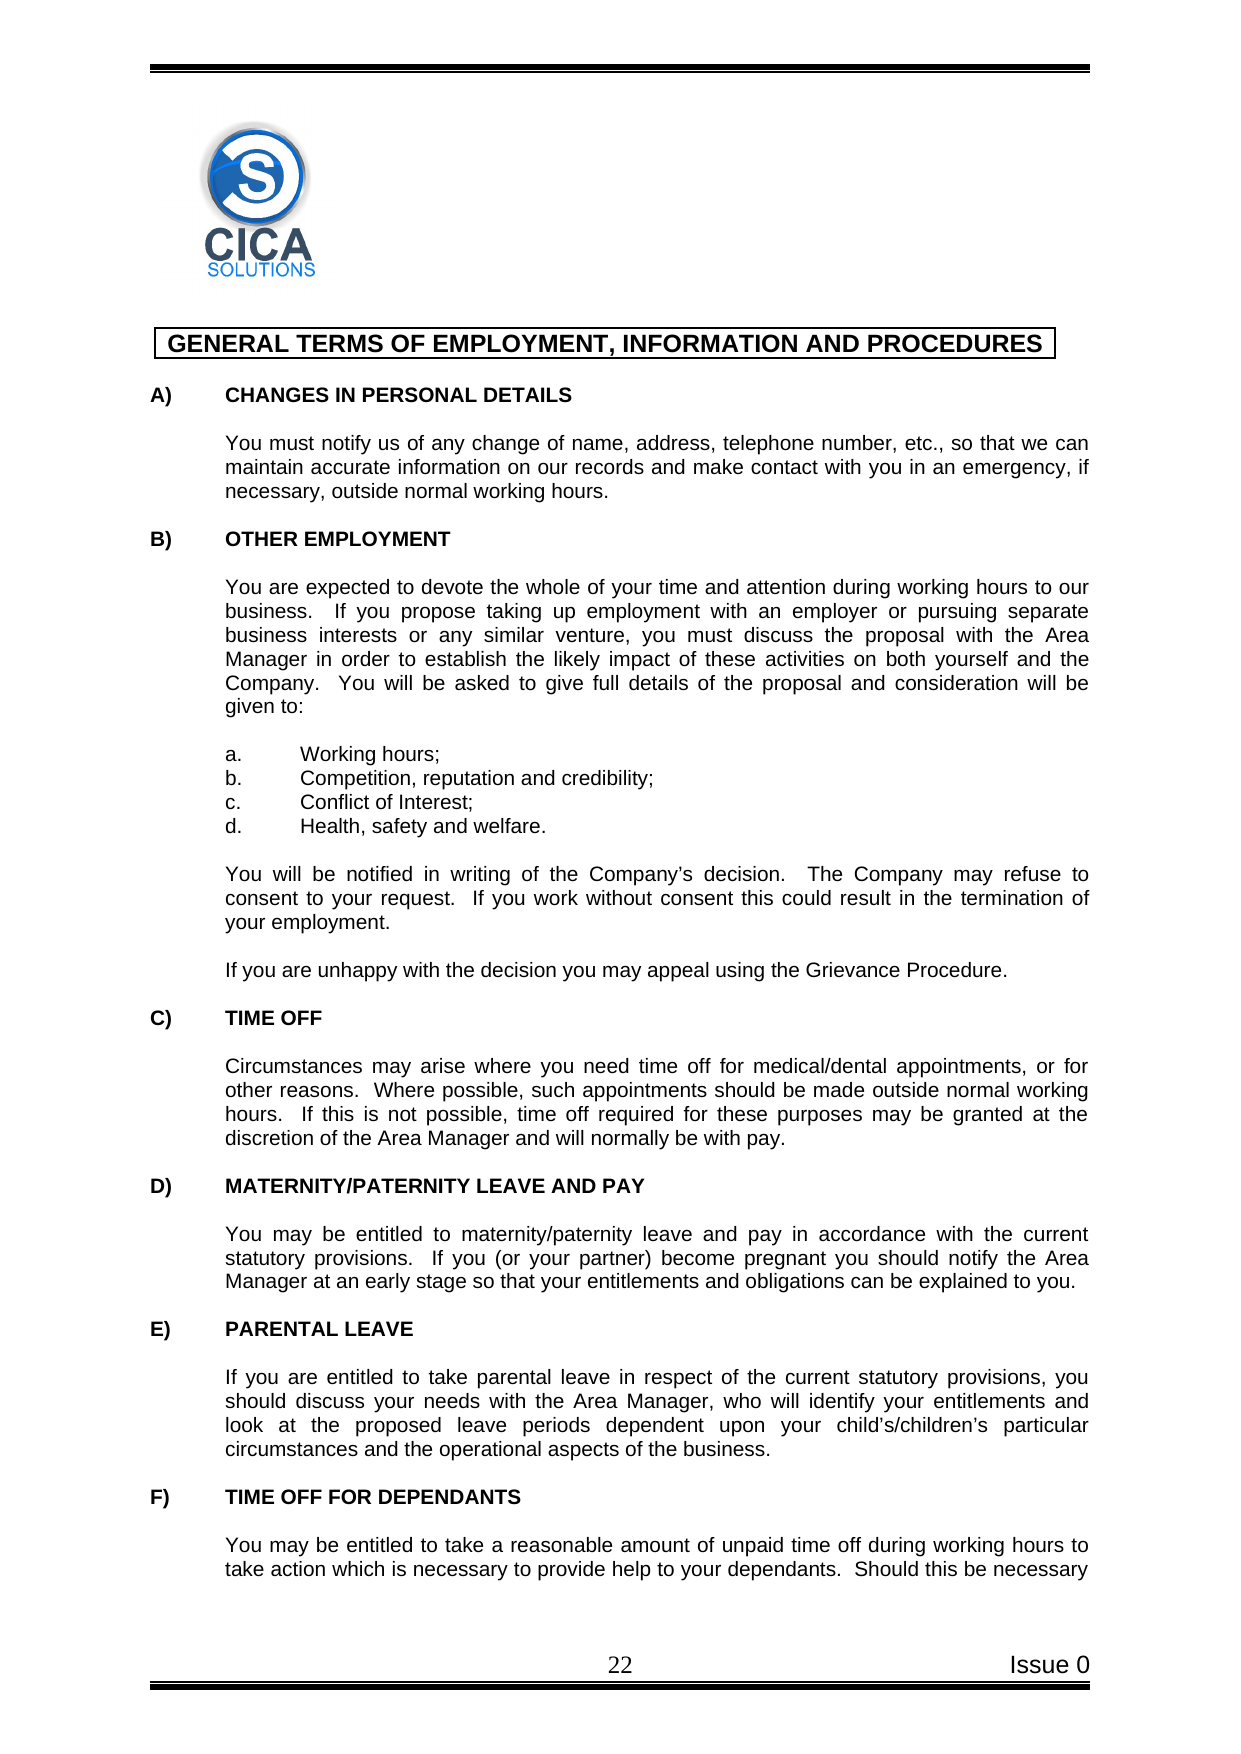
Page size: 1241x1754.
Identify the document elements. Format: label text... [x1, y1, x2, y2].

text A) CHANGES IN PERSONAL DETAILS [150, 383, 1090, 407]
text d. Health, safety and welfare. [150, 814, 1090, 838]
text You will be notified in writing of the Company’s decision. The Company may refuse to consent to your request. If you work without consent this could result in the termination of your employment. [225, 862, 1090, 934]
picture [161, 103, 339, 299]
text a. Working hours; [150, 742, 1090, 766]
text If you are unhappy with the decision you may appeal using the Grievance Procedure. [150, 958, 1090, 982]
text F) TIME OFF FOR DEPENDANTS [150, 1485, 1090, 1509]
text You must notify us of any change of name, address, telephone number, etc., so that we can maintain accurate information on our records and make contact with you in an emergency, if necessary, outside normal working hours. [150, 431, 1090, 503]
text b. Competition, reputation and credibility; [150, 766, 1090, 790]
text D) MATERNITY/PATERNITY LEAVE PAY [150, 1173, 1090, 1197]
table_header GENERAL TERMS OF EMPLOYMENT, INFORMATION AND PROCEDURES [156, 329, 1054, 357]
text If you are entitled to take parental leave in respect of the current statutory provisions, you should discuss your needs with the Area Manager, who will identify your entitlements and look at the proposed leave periods dependent upon your child’s/children’s particular circumstances and the operational aspects of the business. [225, 1365, 1090, 1461]
text C) TIME OFF [150, 1006, 1090, 1030]
text You are expected to devote the whole of your time and attention during working hours to our business. If you propose taking up employment with an employer or pursuing separate business interests or any similar venture, you must discuss the proposal with the Area Manager in order to establish the likely impact of these activities on both yourself and the Company. You will be asked to give full details of the proposal and consideration will be given to: [225, 574, 1090, 718]
text E) PARENTAL LEAVE [150, 1317, 1090, 1341]
text Circumstances may arise where you need time off for medical/dental appointments, or for other reasons. Where possible, such appointments should be made outside normal working hours. If this is not possible, time off required for these purposes may be granted at the discretion of the Area Manager and will normally be with pay. [150, 1054, 1090, 1149]
text B) OTHER EMPLOYMENT [150, 527, 1090, 551]
text You may be entitled to maternity/paternity leave and pay in accordance with the current statutory provisions. If you (or your partner) become pregnant you should notify the Area Manager at an early stage so that your entitlements and obligations can be explained to you. [150, 1221, 1090, 1293]
text c. Conflict of Interest; [150, 790, 1090, 814]
